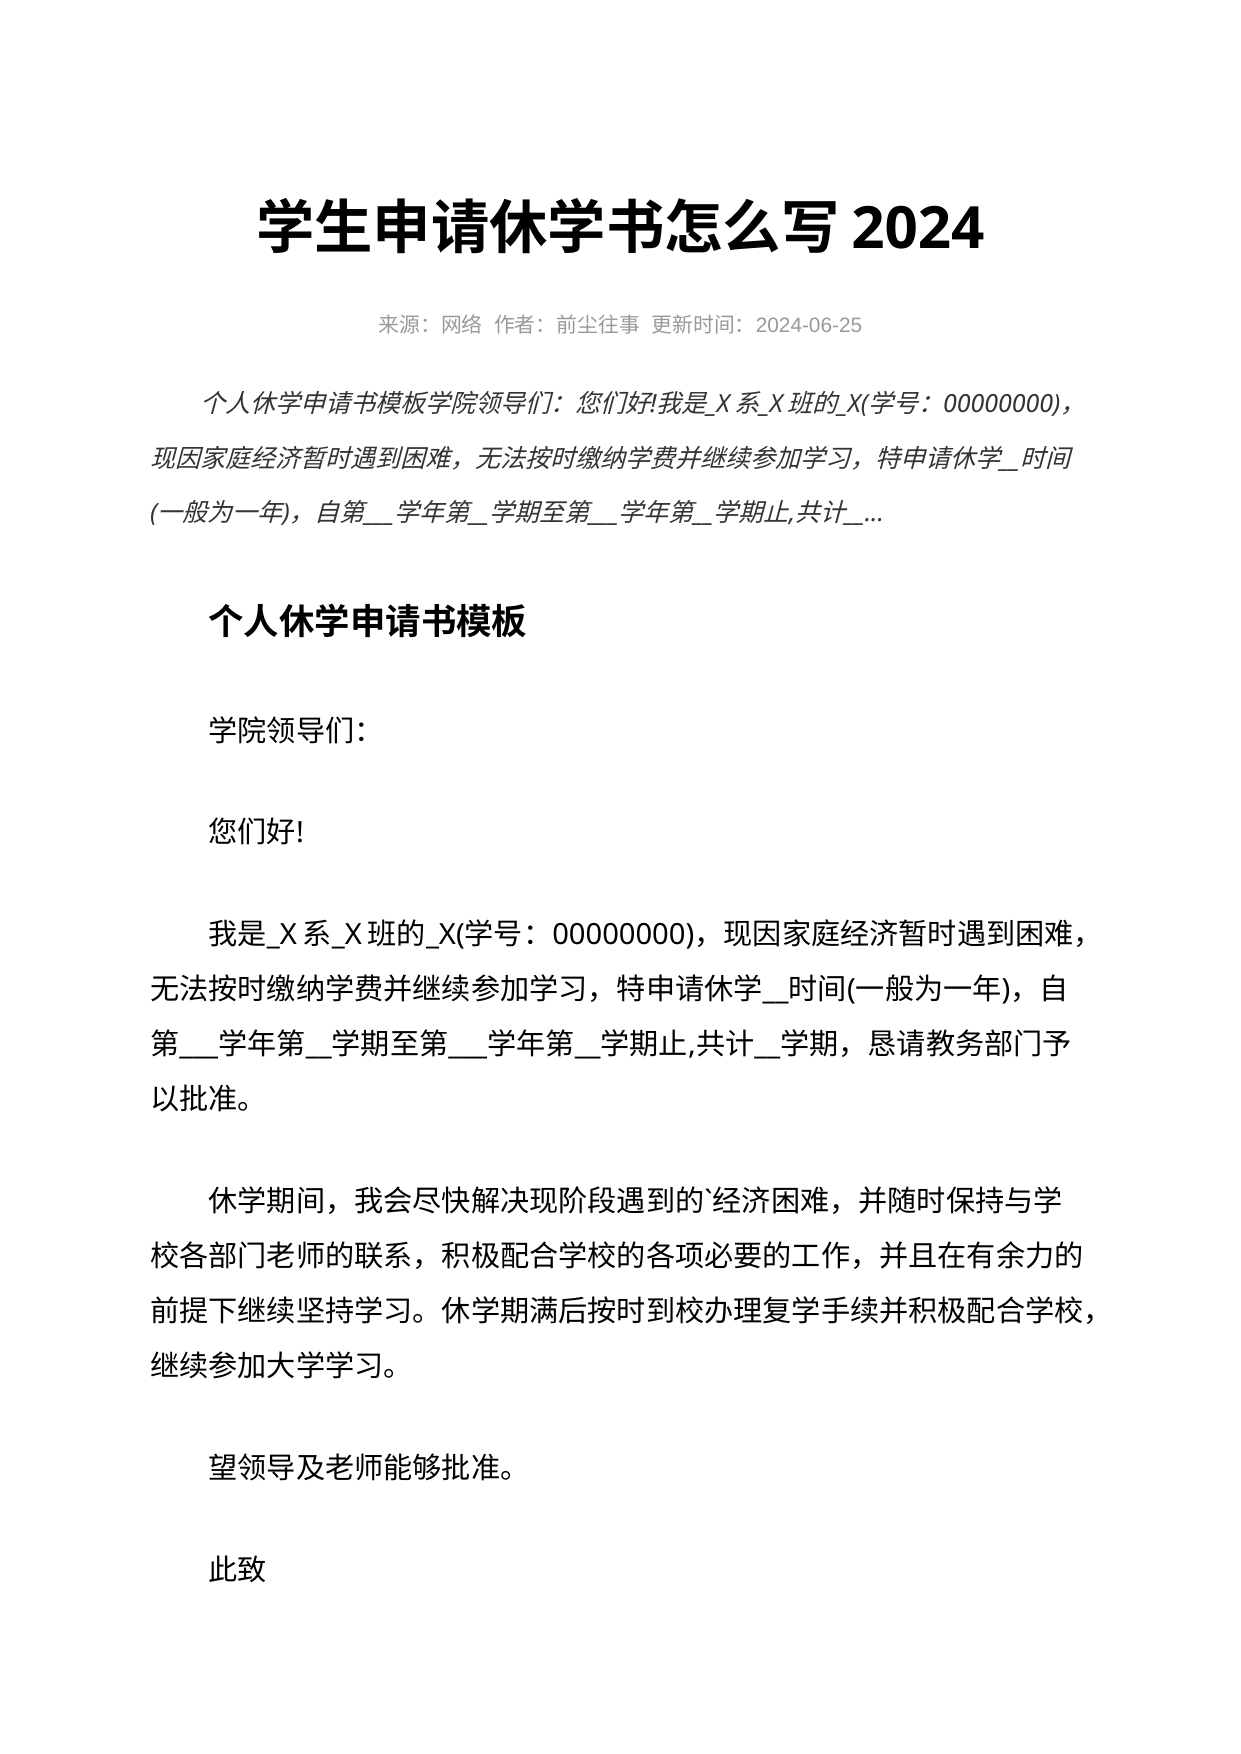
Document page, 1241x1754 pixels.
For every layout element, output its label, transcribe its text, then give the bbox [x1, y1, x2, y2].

subtitle 学生申请休学书怎么写2024 [150, 181, 1090, 266]
text 个人休学申请书模板 [150, 594, 1090, 645]
text 您们好! [150, 809, 1090, 851]
text 来源：网络 作者：前尘往事 更新时间：2024-06-25 [150, 313, 1090, 337]
text 望领导及老师能够批准。 [150, 1444, 1090, 1487]
text 此致 [150, 1546, 1090, 1588]
text 学院领导们： [150, 707, 1090, 749]
text 休学期间，我会尽快解决现阶段遇到的`经济困难，并随时保持与学校各部门老师的联系，积极配合学校的各项必要的工作，并且在有余力的前提下继续坚持学习。休学期满后按时到校办理复学手续并积极配合学校，继续参加大学学习。 [150, 1178, 1090, 1385]
text 我是_X系_X班的_X(学号：00000000)，现因家庭经济暂时遇到困难，无法按时缴纳学费并继续参加学习，特申请休学__时间(一般为一年)，自第___学年第__学期至第___学年第__学期止,共计__学期，恳请教务部门予以批准。 [150, 911, 1090, 1118]
text 个人休学申请书模板学院领导们：您们好!我是_X系_X班的_X(学号：00000000)，现因家庭经济暂时遇到困难，无法按时缴纳学费并继续参加学习，特申请休学__时间(一般为一年)，自第___学年第__学期至第___学年第__学期止,共计__... [150, 384, 1090, 529]
